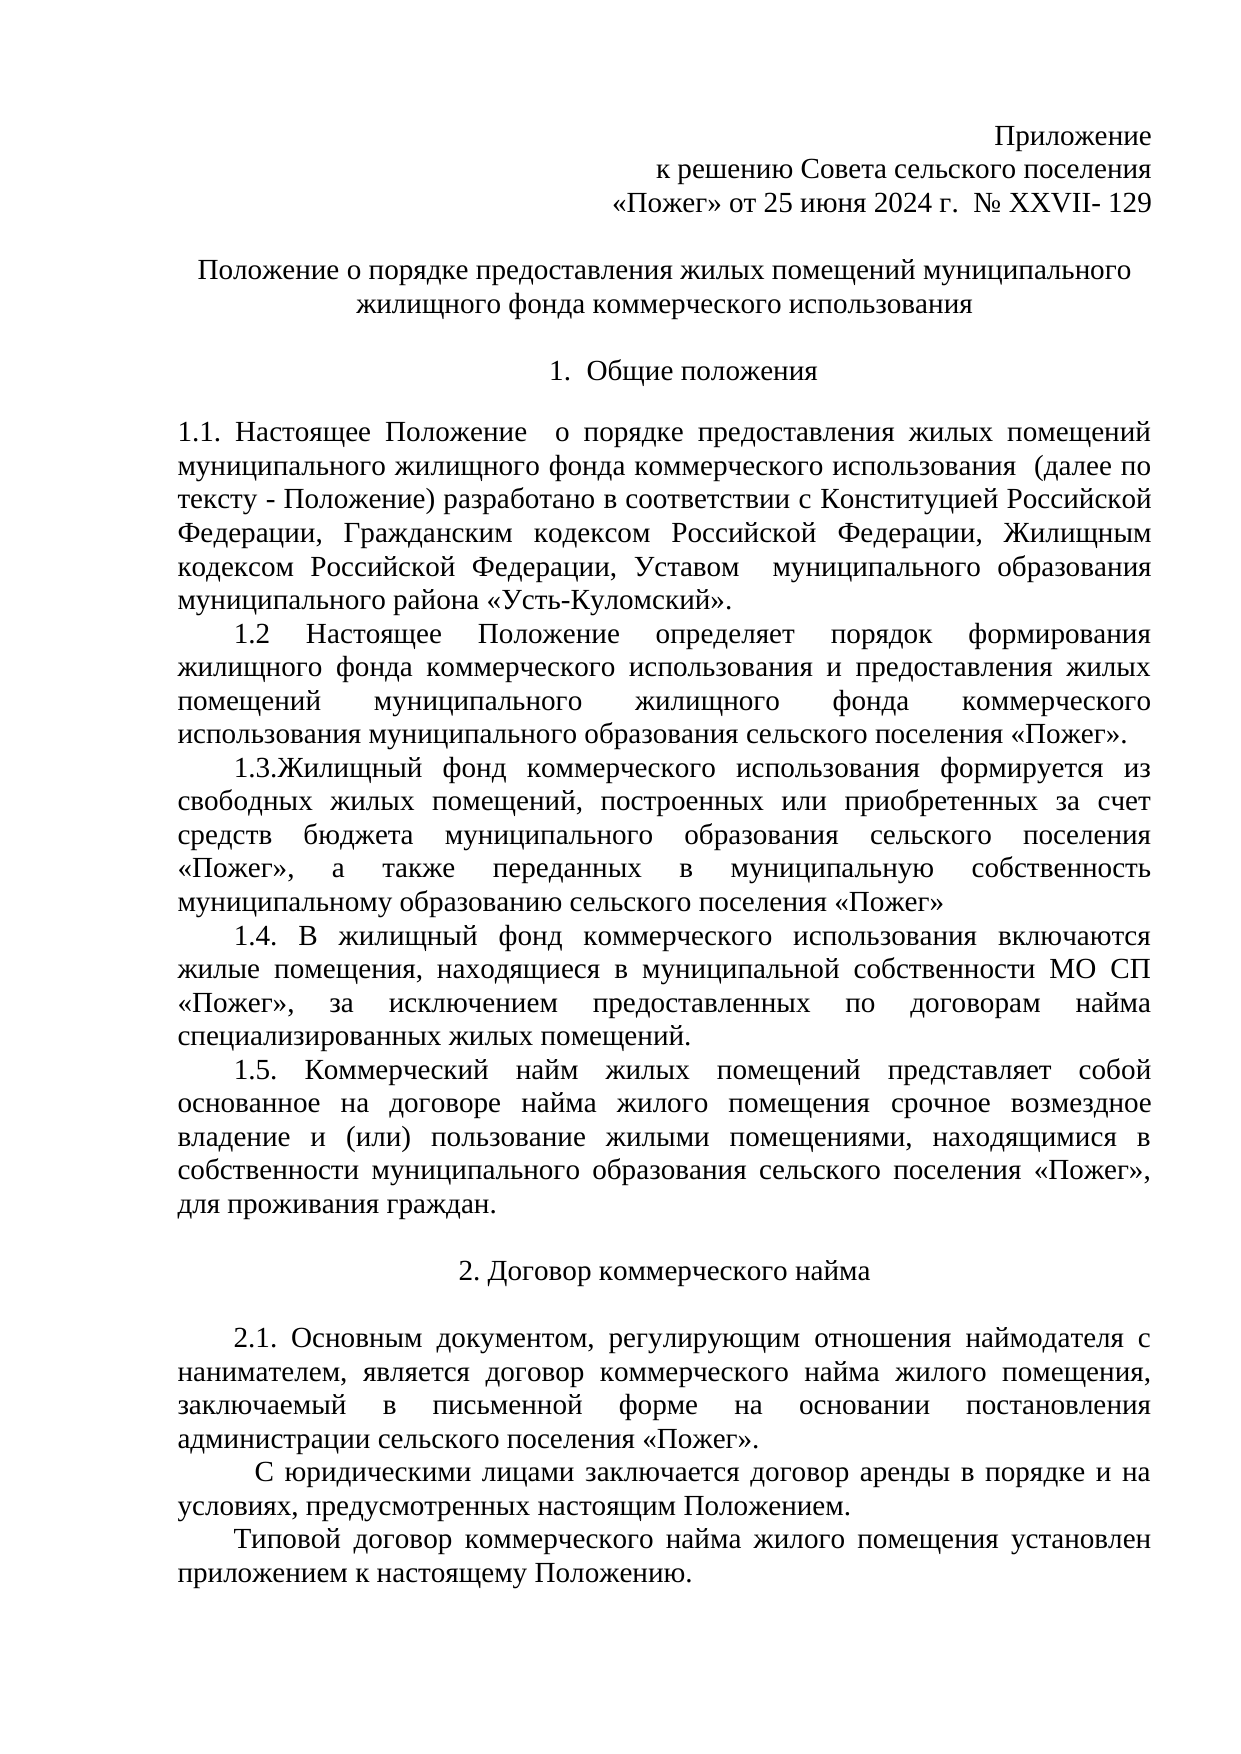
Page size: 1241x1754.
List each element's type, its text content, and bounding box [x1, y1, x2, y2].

title к решению Совета сельского поселения [177, 152, 1152, 185]
text 1.5. Коммерческий найм жилых помещений представляет собой основанное на договоре найма жилого помещения срочное возмездное владение и (или) пользование жилыми помещениями, находящимися в собственности муниципального образования сельского поселения «Пожег», для проживания граждан. [177, 1052, 1152, 1219]
text 2.1. Основным документом, регулирующим отношения наймодателя с нанимателем, является договор коммерческого найма жилого помещения, заключаемый в письменной форме на основании постановления администрации сельского поселения «Пожег». [177, 1320, 1152, 1454]
text С юридическими лицами заключается договор аренды в порядке и на условиях, предусмотренных настоящим Положением. [177, 1454, 1152, 1521]
title «Пожег» от 25 июня 2024 г. № XXVII- 129 [177, 185, 1152, 219]
title 1.1. Настоящее Положение о порядке предоставления жилых помещений муниципального жилищного фонда коммерческого использования (далее по тексту - Положение) разработано в соответствии с Конституцией Российской Федерации, Гражданским кодексом Российской Федерации, Жилищным кодексом Российской Федерации, Уставом муниципального образования муниципального района «Усть-Куломский». [177, 414, 1152, 616]
title Приложение [177, 118, 1152, 152]
text Типовой договор коммерческого найма жилого помещения установлен приложением к настоящему Положению. [177, 1521, 1152, 1588]
title Положение о порядке предоставления жилых помещений муниципального жилищного фонда коммерческого использования [177, 252, 1152, 319]
text 2. Договор коммерческого найма [177, 1253, 1152, 1287]
text 1.2 Настоящее Положение определяет порядок формирования жилищного фонда коммерческого использования и предоставления жилых помещений муниципального жилищного фонда коммерческого использования муниципального образования сельского поселения «Пожег». [177, 616, 1152, 750]
text 1.4. В жилищный фонд коммерческого использования включаются жилые помещения, находящиеся в муниципальной собственности МО СП «Пожег», за исключением предоставленных по договорам найма специализированных жилых помещений. [177, 918, 1152, 1052]
list Общие положения [215, 353, 1152, 386]
text 1.3.Жилищный фонд коммерческого использования формируется из свободных жилых помещений, построенных или приобретенных за счет средств бюджета муниципального образования сельского поселения «Пожег», а также переданных в муниципальную собственность муниципальному образованию сельского поселения «Пожег» [177, 750, 1152, 918]
